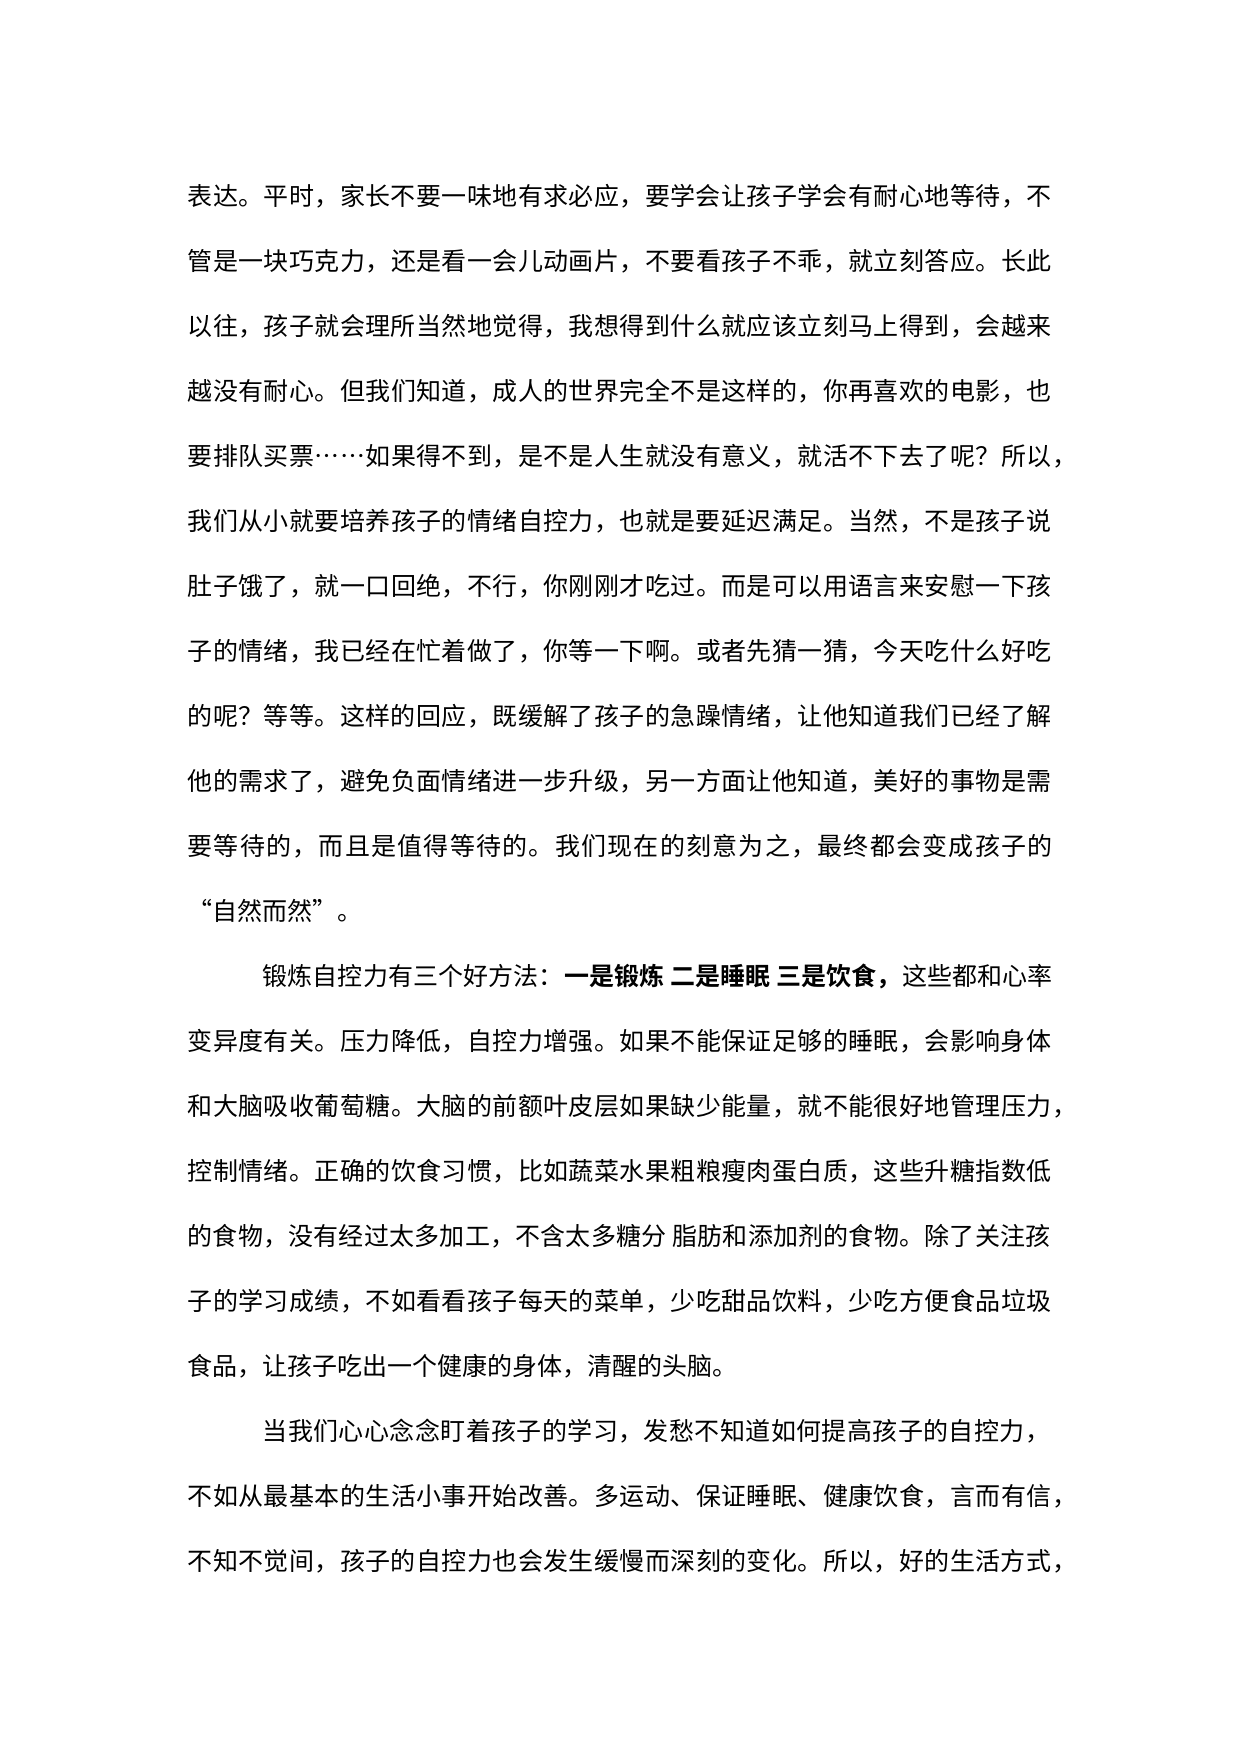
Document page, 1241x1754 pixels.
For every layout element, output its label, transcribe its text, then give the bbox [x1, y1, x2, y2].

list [187, 1397, 1053, 1592]
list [187, 162, 1053, 942]
list 锻炼自控力有三个好方法：一是锻炼 二是睡眠 三是饮食，这些都和心率变异度有关。压力降低，自控力增强。如果不能保证足够的睡眠，会影响身体和大脑吸收葡萄糖。大脑的前额叶皮层如果缺少能量，就不能很好地管理压力，控制情绪。正确的饮食习惯，比如蔬菜水果粗粮瘦肉蛋白质，这些升糖指数低的食物，没有经过太多加工，不含太多糖分 脂肪和添加剂的食物。除了关注孩子的学习成绩，不如看看孩子每天的菜单，少吃甜品饮料，少吃方便食品垃圾食品，让孩子吃出一个健康的身体，清醒的头脑。 [187, 942, 1053, 1397]
